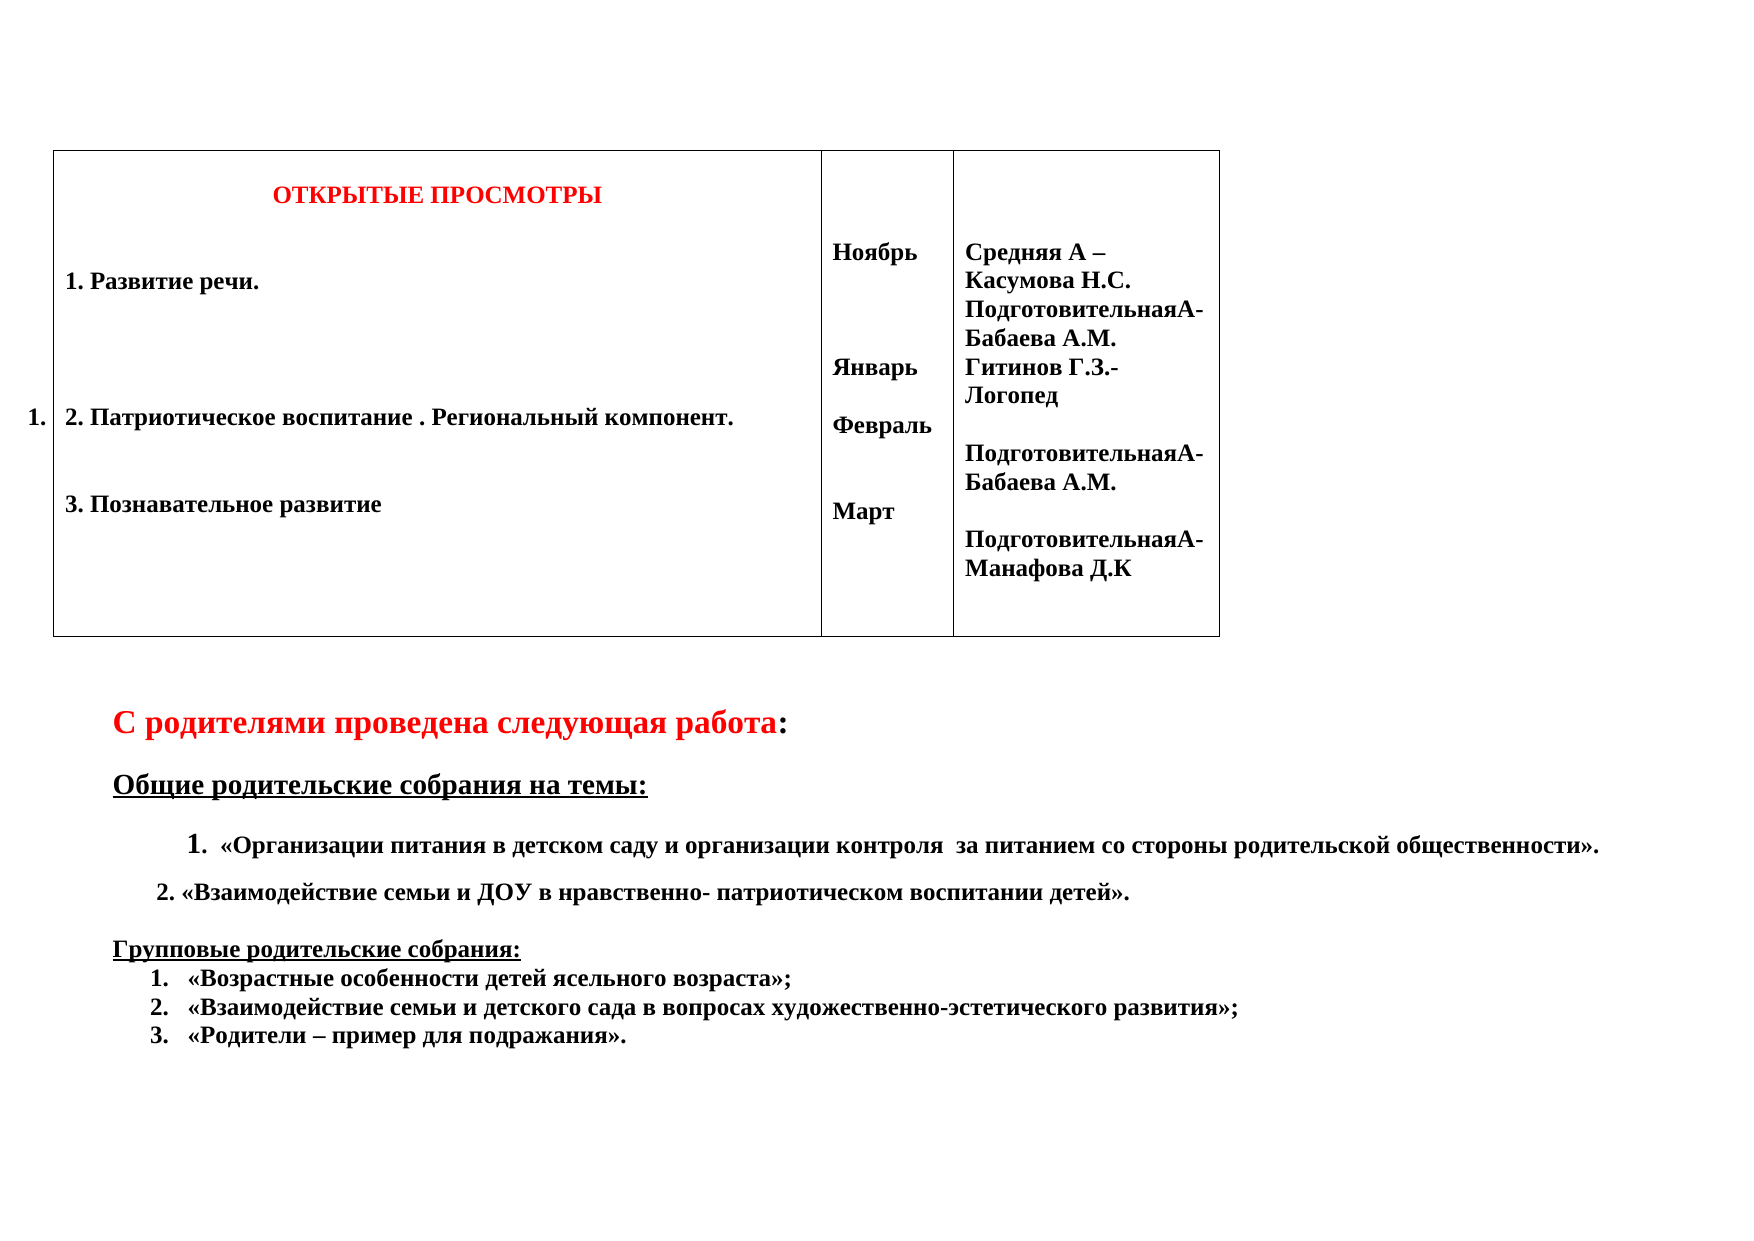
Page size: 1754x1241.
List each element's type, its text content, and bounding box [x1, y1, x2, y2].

table_cell Средняя А –Касумова Н.С. ПодготовительнаяА-Бабаева А.М. Гитинов Г.З.-Логопед ПодготовительнаяА-Бабаева А.М. ПодготовительнаяА-Манафова Д.К [954, 151, 1219, 636]
text Групповые родительские собрания: [112, 934, 1624, 963]
text 2. «Взаимодействие семьи и ДОУ в нравственно- патриотическом воспитании детей». [112, 877, 1624, 906]
table_cell ОТКРЫТЫЕ ПРОСМОТРЫ 1. Развитие речи. 2. Патриотическое воспитание . Региональный компонент. 3. Познавательное развитие [54, 151, 821, 636]
list «Возрастные особенности детей ясельного возраста»; [150, 963, 1624, 992]
text С родителями проведена следующая работа: [112, 702, 1624, 741]
list «Родители – пример для подражания». [150, 1021, 1624, 1049]
table_cell Ноябрь Январь Февраль Март [822, 151, 953, 636]
list «Взаимодействие семьи и детского сада в вопросах художественно-эстетического развития»; [150, 992, 1624, 1021]
text Общие родительские собрания на темы: [112, 767, 1624, 801]
text 1. «Организации питания в детском саду и организации контроля за питанием со стороны родительской общественности». [112, 826, 1624, 860]
